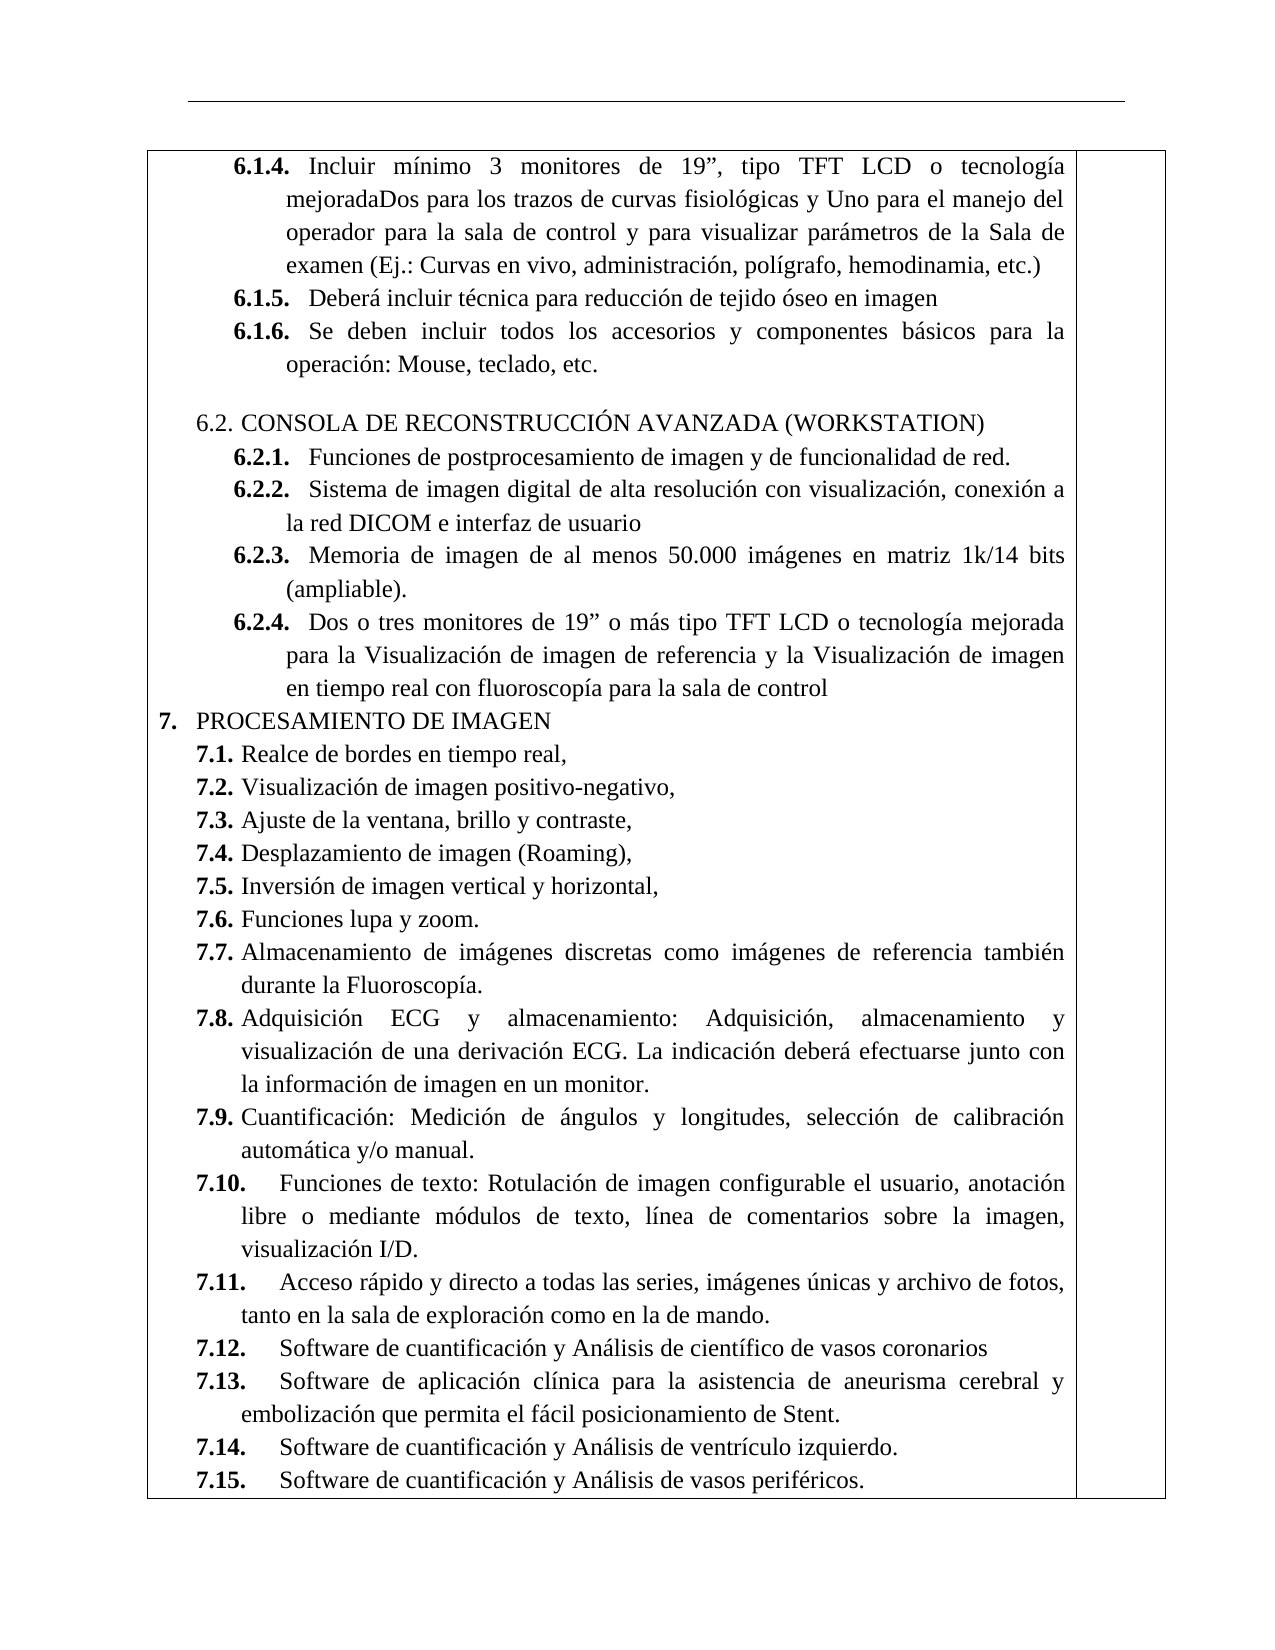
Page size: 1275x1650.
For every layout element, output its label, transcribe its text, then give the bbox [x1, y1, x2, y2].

table_cell [1077, 151, 1165, 1498]
